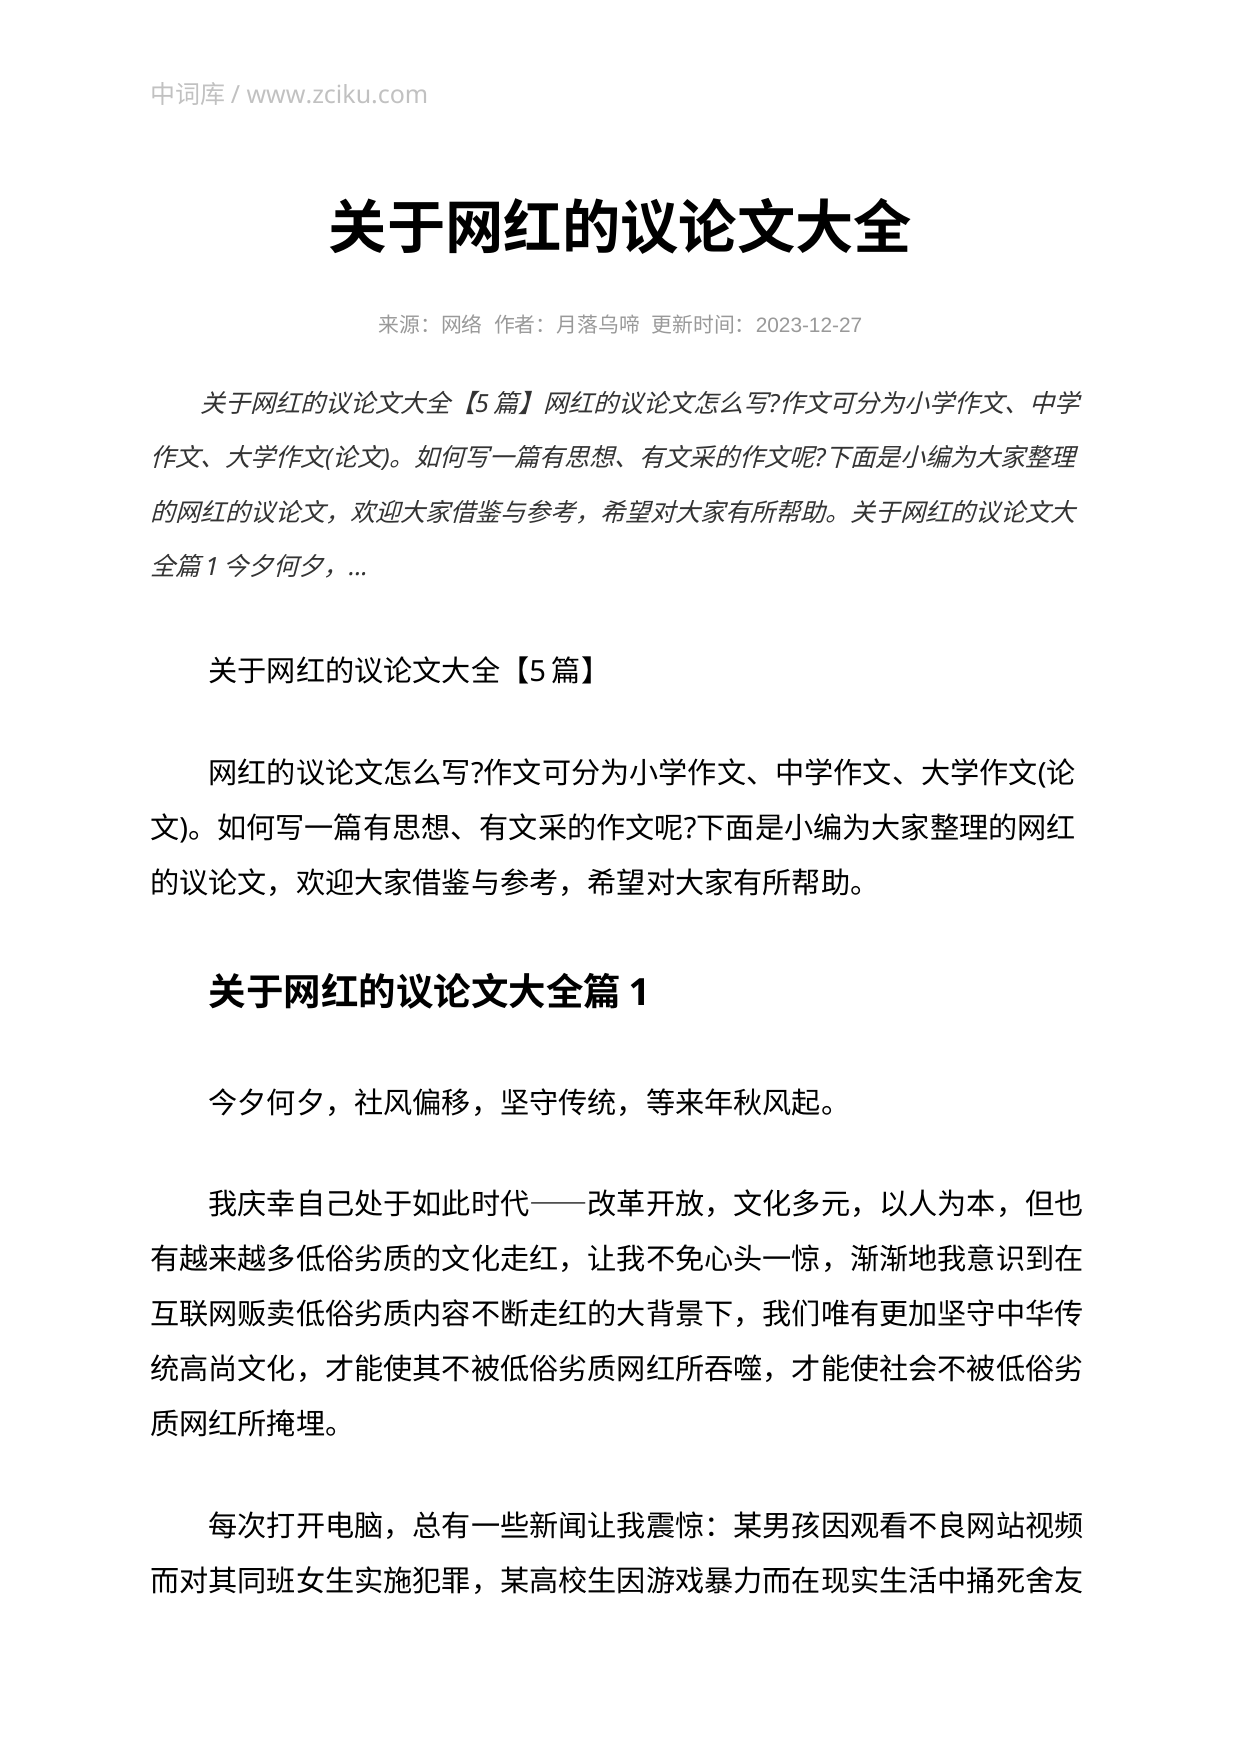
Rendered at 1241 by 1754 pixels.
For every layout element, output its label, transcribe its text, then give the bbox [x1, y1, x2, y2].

text 网红的议论文怎么写?作文可分为小学作文、中学作文、大学作文(论文)。如何写一篇有思想、有文采的作文呢?下面是小编为大家整理的网红的议论文，欢迎大家借鉴与参考，希望对大家有所帮助。 [150, 750, 1090, 902]
text 关于网红的议论文大全【5篇】 [150, 648, 1090, 690]
text 我庆幸自己处于如此时代——改革开放，文化多元，以人为本，但也有越来越多低俗劣质的文化走红，让我不免心头一惊，渐渐地我意识到在互联网贩卖低俗劣质内容不断走红的大背景下，我们唯有更加坚守中华传统高尚文化，才能使其不被低俗劣质网红所吞噬，才能使社会不被低俗劣质网红所掩埋。 [150, 1181, 1090, 1443]
text 来源：网络 作者：月落乌啼 更新时间：2023-12-27 [150, 313, 1090, 337]
text 今夕何夕，社风偏移，坚守传统，等来年秋风起。 [150, 1079, 1090, 1121]
subtitle 关于网红的议论文大全 [150, 181, 1090, 266]
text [150, 1502, 1090, 1599]
text 关于网红的议论文大全篇1 [150, 962, 1090, 1016]
text 关于网红的议论文大全【5篇】网红的议论文怎么写?作文可分为小学作文、中学作文、大学作文(论文)。如何写一篇有思想、有文采的作文呢?下面是小编为大家整理的网红的议论文，欢迎大家借鉴与参考，希望对大家有所帮助。关于网红的议论文大全篇1今夕何夕，... [150, 383, 1090, 583]
